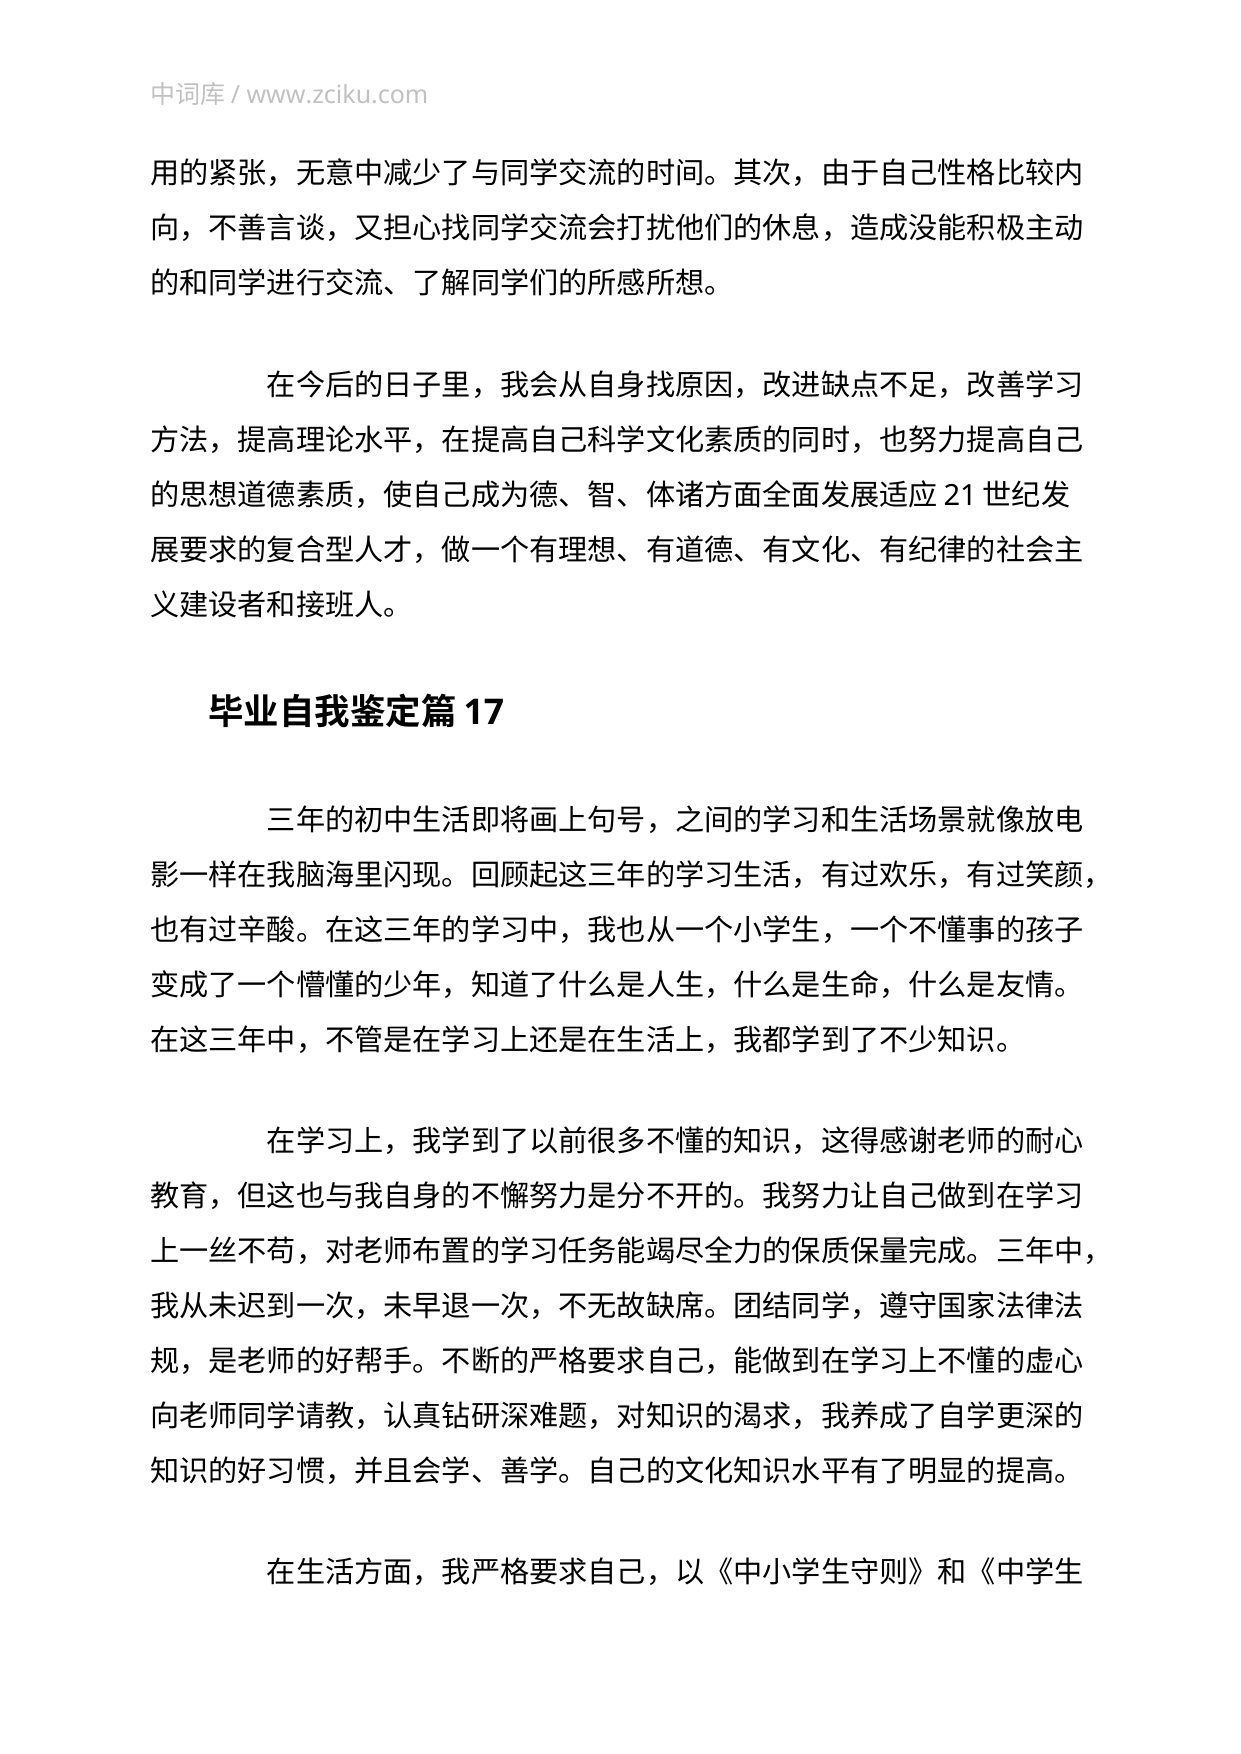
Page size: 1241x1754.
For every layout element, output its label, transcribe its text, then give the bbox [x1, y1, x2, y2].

text 三年的初中生活即将画上句号，之间的学习和生活场景就像放电影一样在我脑海里闪现。回顾起这三年的学习生活，有过欢乐，有过笑颜，也有过辛酸。在这三年的学习中，我也从一个小学生，一个不懂事的孩子变成了一个懵懂的少年，知道了什么是人生，什么是生命，什么是友情。在这三年中，不管是在学习上还是在生活上，我都学到了不少知识。 [150, 797, 1090, 1058]
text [150, 150, 1090, 302]
text 毕业自我鉴定篇17 [150, 683, 1090, 734]
text 在学习上，我学到了以前很多不懂的知识，这得感谢老师的耐心教育，但这也与我自身的不懈努力是分不开的。我努力让自己做到在学习上一丝不苟，对老师布置的学习任务能竭尽全力的保质保量完成。三年中，我从未迟到一次，未早退一次，不无故缺席。团结同学，遵守国家法律法规，是老师的好帮手。不断的严格要求自己，能做到在学习上不懂的虚心向老师同学请教，认真钻研深难题，对知识的渴求，我养成了自学更深的知识的好习惯，并且会学、善学。自己的文化知识水平有了明显的提高。 [150, 1118, 1090, 1489]
text 在今后的日子里，我会从自身找原因，改进缺点不足，改善学习方法，提高理论水平，在提高自己科学文化素质的同时，也努力提高自己的思想道德素质，使自己成为德、智、体诸方面全面发展适应21世纪发展要求的复合型人才，做一个有理想、有道德、有文化、有纪律的社会主义建设者和接班人。 [150, 362, 1090, 623]
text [150, 1549, 1090, 1591]
